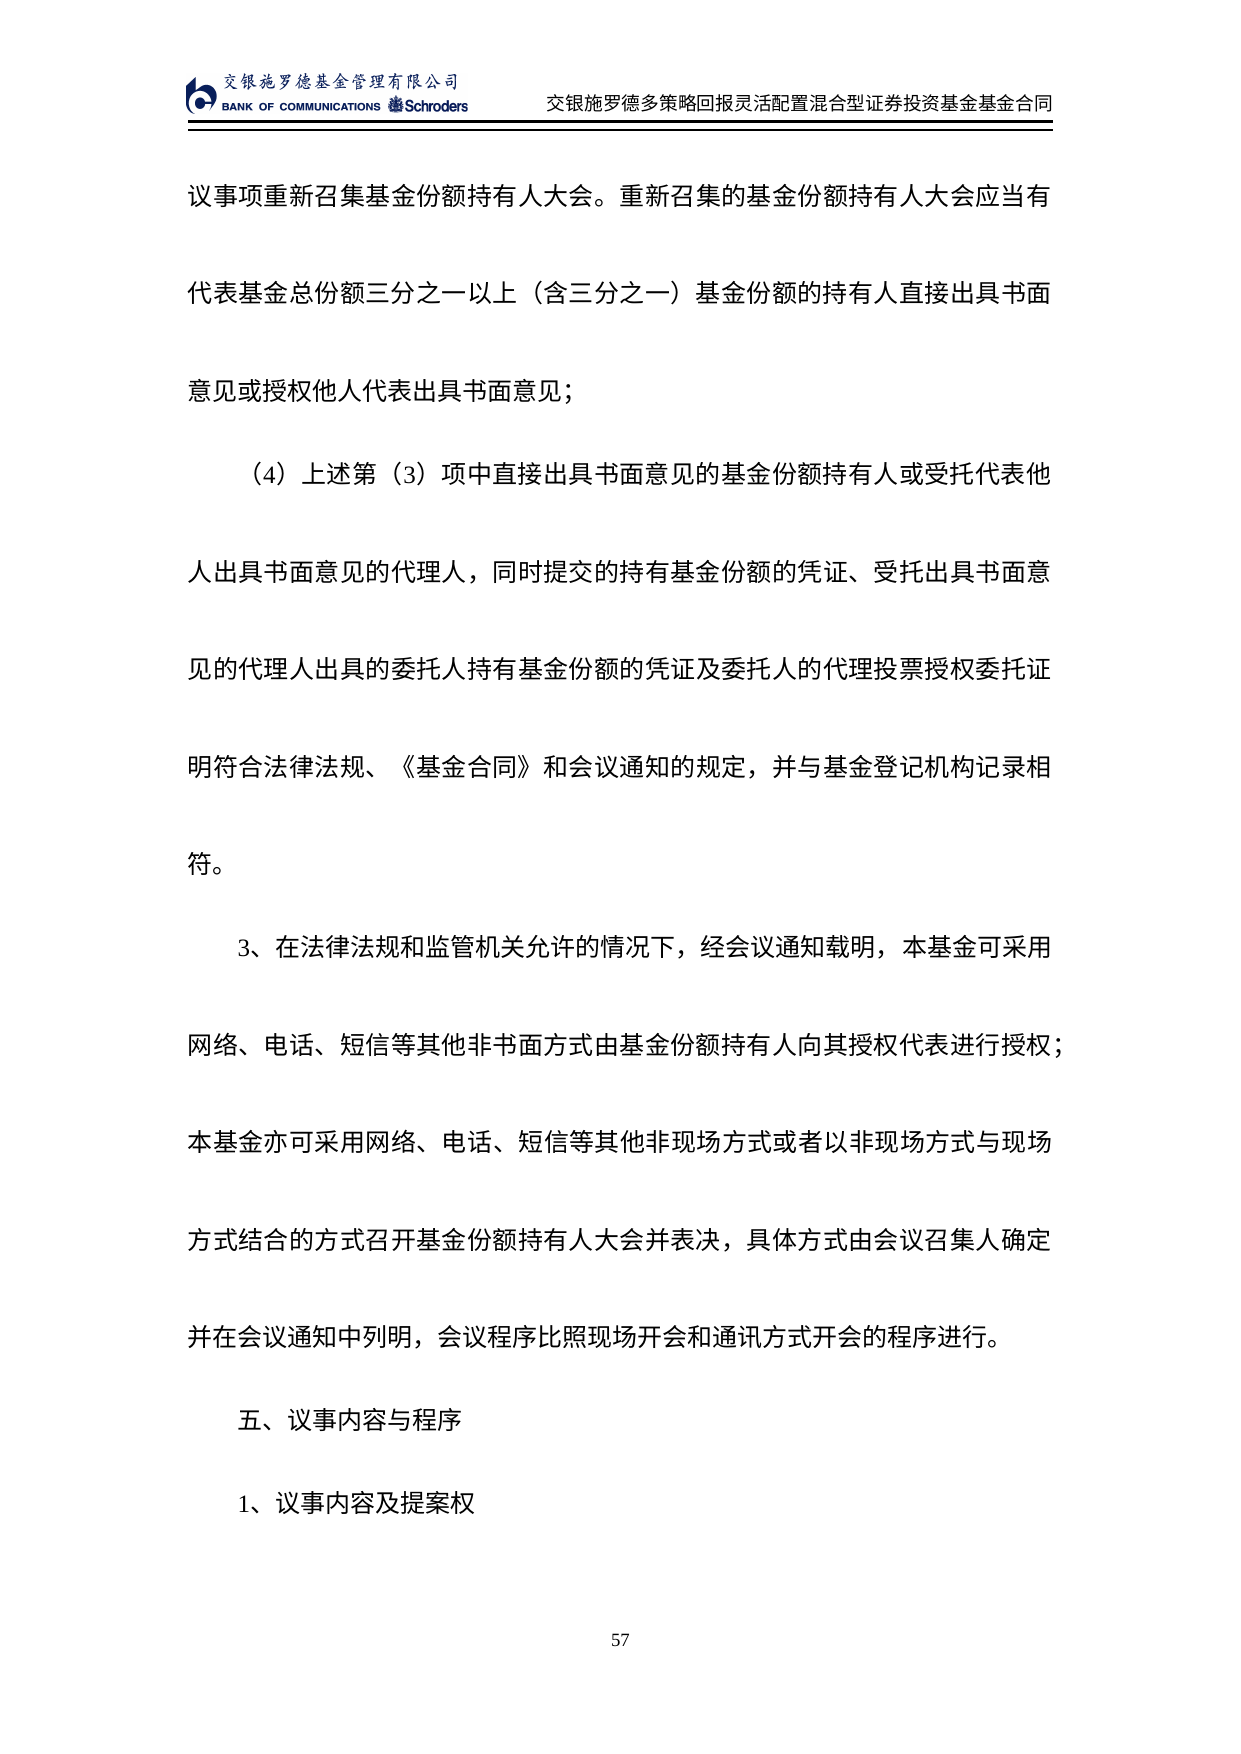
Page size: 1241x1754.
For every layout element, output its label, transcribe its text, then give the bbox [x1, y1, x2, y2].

picture [186, 73, 468, 114]
text 3、在法律法规和监管机关允许的情况下，经会议通知载明，本基金可采用网络、电话、短信等其他非书面方式由基金份额持有人向其授权代表进行授权；本基金亦可采用网络、电话、短信等其他非现场方式或者以非现场方式与现场方式结合的方式召开基金份额持有人大会并表决，具体方式由会议召集人确定并在会议通知中列明，会议程序比照现场开会和通讯方式开会的程序进行。 [187, 913, 1053, 1368]
text 五、议事内容与程序 [187, 1386, 1053, 1451]
text （4）上述第（3）项中直接出具书面意见的基金份额持有人或受托代表他人出具书面意见的代理人，同时提交的持有基金份额的凭证、受托出具书面意见的代理人出具的委托人持有基金份额的凭证及委托人的代理投票授权委托证明符合法律法规、《基金合同》和会议通知的规定，并与基金登记机构记录相符。 [187, 440, 1053, 895]
text 1、议事内容及提案权 [187, 1469, 1053, 1534]
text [187, 162, 1053, 422]
